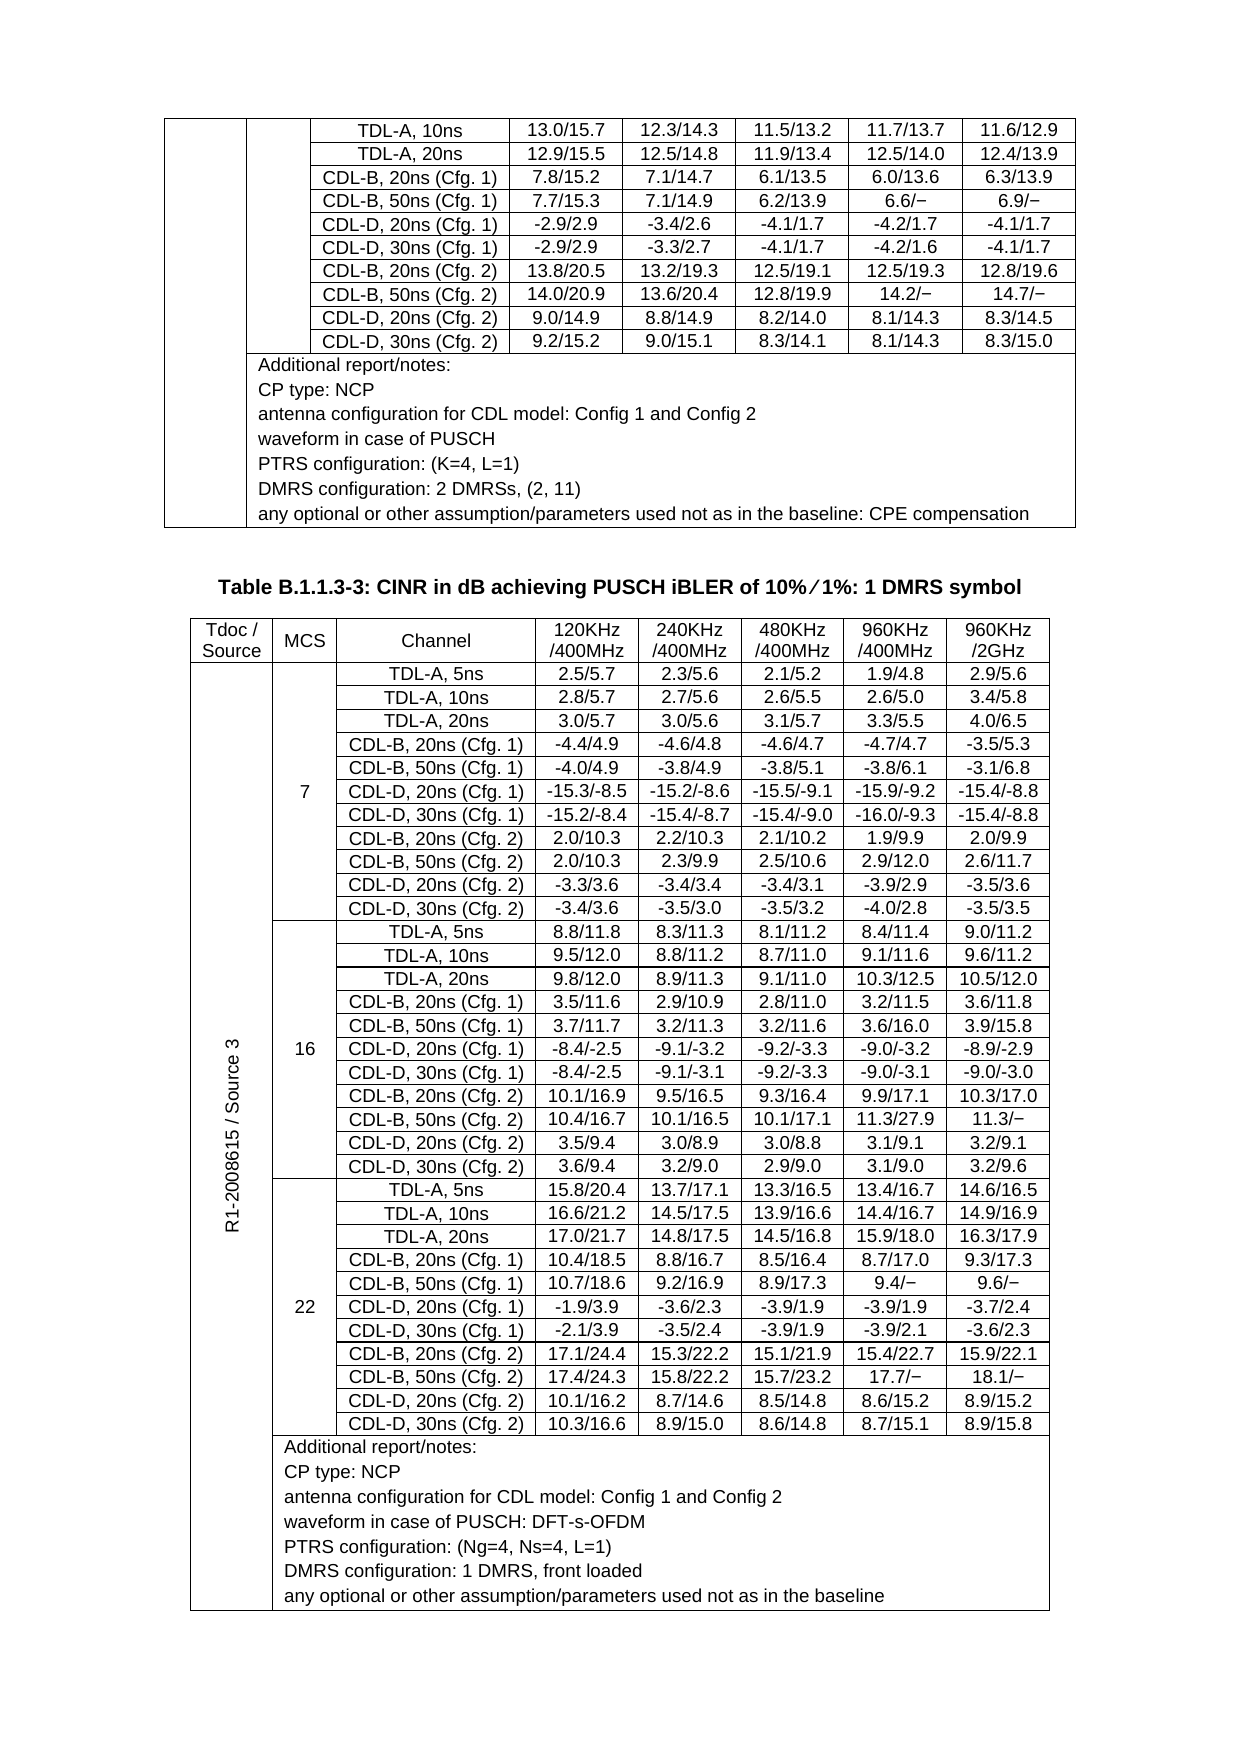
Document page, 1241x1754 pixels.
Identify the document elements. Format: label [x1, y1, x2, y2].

table_cell [639, 1366, 741, 1388]
table_cell [947, 827, 1049, 849]
table_cell [849, 166, 962, 188]
table_cell [510, 190, 622, 212]
table_cell [947, 921, 1049, 943]
table_header [639, 619, 741, 662]
table_cell [639, 686, 741, 709]
table_cell [844, 1132, 946, 1154]
table_cell [947, 1038, 1049, 1060]
table_cell [536, 1366, 638, 1388]
table_cell [337, 1225, 535, 1248]
table_cell [311, 236, 509, 259]
table_cell [736, 260, 848, 282]
table_cell [947, 1108, 1049, 1131]
table_cell [536, 1038, 638, 1060]
table_cell [736, 307, 848, 329]
table_cell [639, 1296, 741, 1318]
table_cell [947, 1249, 1049, 1271]
table_cell [947, 1413, 1049, 1435]
table_cell [273, 1436, 1049, 1610]
table_cell [510, 283, 622, 306]
table_cell [844, 1014, 946, 1037]
table_cell [639, 1155, 741, 1177]
table_cell [947, 686, 1049, 709]
table_cell [736, 166, 848, 188]
table_cell [947, 1061, 1049, 1084]
table_cell [337, 1319, 535, 1341]
table_cell [536, 1179, 638, 1201]
table_cell [311, 190, 509, 212]
table_cell [337, 757, 535, 779]
table_cell [742, 1272, 843, 1294]
table_cell [742, 1413, 843, 1435]
table_cell [947, 968, 1049, 990]
table_cell [337, 1272, 535, 1294]
table_cell [844, 1366, 946, 1388]
table_cell [639, 1202, 741, 1224]
table_cell [623, 166, 735, 188]
table_cell [947, 663, 1049, 685]
table_cell [844, 1038, 946, 1060]
table_cell [947, 733, 1049, 756]
table_cell [947, 1343, 1049, 1365]
table_cell [639, 1319, 741, 1341]
table_cell [337, 968, 535, 990]
table_cell [337, 944, 535, 966]
table_cell [639, 827, 741, 849]
table_cell [337, 1179, 535, 1201]
table_cell [963, 260, 1075, 282]
table_cell [742, 1061, 843, 1084]
table_header [273, 619, 336, 662]
table_cell [337, 1366, 535, 1388]
table_cell [844, 1155, 946, 1177]
table_cell [742, 1249, 843, 1271]
table_cell [247, 119, 310, 352]
table_cell [623, 236, 735, 259]
table_cell [536, 1202, 638, 1224]
table_cell [947, 1155, 1049, 1177]
table_cell [742, 780, 843, 802]
table_cell [510, 236, 622, 259]
table_cell [849, 330, 962, 352]
table_cell [337, 710, 535, 732]
table_cell [337, 686, 535, 709]
table_cell [963, 330, 1075, 352]
table_cell [337, 1202, 535, 1224]
table_cell [273, 1179, 336, 1435]
table_cell [947, 1085, 1049, 1107]
table_cell [337, 1413, 535, 1435]
table_cell [742, 710, 843, 732]
table_cell [623, 143, 735, 165]
table_cell [337, 733, 535, 756]
table_cell [742, 874, 843, 896]
table_cell [639, 1225, 741, 1248]
table_cell [639, 780, 741, 802]
table_cell [337, 874, 535, 896]
table_cell [736, 119, 848, 142]
table_cell [337, 1296, 535, 1318]
table_cell [536, 1296, 638, 1318]
table_cell [536, 733, 638, 756]
table_cell [337, 1038, 535, 1060]
table_cell [963, 283, 1075, 306]
table_cell [536, 850, 638, 873]
table_cell [639, 1249, 741, 1271]
table_cell [736, 330, 848, 352]
table_cell [639, 710, 741, 732]
table_cell [947, 1202, 1049, 1224]
table_cell [844, 1225, 946, 1248]
table_cell [844, 804, 946, 826]
table_cell [844, 968, 946, 990]
table_cell [639, 1061, 741, 1084]
table_cell [844, 897, 946, 919]
table_cell [742, 1319, 843, 1341]
table_cell [623, 119, 735, 142]
table_cell [849, 213, 962, 235]
table_cell [947, 1225, 1049, 1248]
table_cell [639, 663, 741, 685]
table_cell [742, 1225, 843, 1248]
table_cell [337, 1061, 535, 1084]
table_cell [963, 236, 1075, 259]
table_cell [623, 213, 735, 235]
table_cell [311, 166, 509, 188]
table_cell [844, 1389, 946, 1412]
table_cell [623, 283, 735, 306]
table_cell [536, 874, 638, 896]
table_cell [536, 1061, 638, 1084]
table_cell [844, 1061, 946, 1084]
table_cell [947, 944, 1049, 966]
table_cell [849, 236, 962, 259]
table_cell [623, 190, 735, 212]
table_cell [742, 1296, 843, 1318]
table_cell [849, 143, 962, 165]
table_cell [849, 260, 962, 282]
table_cell [337, 1108, 535, 1131]
table_cell [536, 804, 638, 826]
table_cell [536, 1085, 638, 1107]
table_cell [639, 944, 741, 966]
table_cell [311, 119, 509, 142]
table_cell [947, 850, 1049, 873]
table_cell [963, 143, 1075, 165]
table_cell [337, 1014, 535, 1037]
table_cell [536, 1155, 638, 1177]
table_cell [844, 780, 946, 802]
table_cell [742, 733, 843, 756]
table_cell [639, 897, 741, 919]
table_cell [273, 921, 336, 1177]
table_cell [510, 143, 622, 165]
table_cell [639, 991, 741, 1013]
table_cell [536, 991, 638, 1013]
table_cell [742, 827, 843, 849]
table_cell [963, 119, 1075, 142]
table_cell [844, 1413, 946, 1435]
table_cell [639, 850, 741, 873]
table_cell [639, 874, 741, 896]
table_cell [623, 330, 735, 352]
table_cell [742, 1155, 843, 1177]
table_header [742, 619, 843, 662]
table_cell [639, 804, 741, 826]
table_cell [337, 850, 535, 873]
table_cell [844, 991, 946, 1013]
table_cell [947, 757, 1049, 779]
table_cell [337, 1389, 535, 1412]
table_header [191, 619, 272, 662]
table_cell [947, 1319, 1049, 1341]
table_cell [536, 921, 638, 943]
table_cell [639, 1413, 741, 1435]
table_cell [963, 166, 1075, 188]
table_cell [844, 921, 946, 943]
table_cell [536, 1343, 638, 1365]
table_cell [742, 921, 843, 943]
table_cell [742, 1366, 843, 1388]
table_cell [311, 330, 509, 352]
table_cell [536, 968, 638, 990]
table_cell [639, 1179, 741, 1201]
table_cell [742, 991, 843, 1013]
table_cell [510, 307, 622, 329]
table_cell [639, 1343, 741, 1365]
table_cell [337, 1132, 535, 1154]
table_cell [536, 663, 638, 685]
table_cell [742, 686, 843, 709]
table_header [536, 619, 638, 662]
table_cell [736, 236, 848, 259]
table_cell [844, 850, 946, 873]
table_cell [337, 804, 535, 826]
table_cell [736, 190, 848, 212]
table_cell [536, 1108, 638, 1131]
table_cell [742, 1085, 843, 1107]
table_cell [510, 330, 622, 352]
table_cell [623, 307, 735, 329]
table_cell [947, 897, 1049, 919]
table_cell [844, 874, 946, 896]
table_cell [849, 119, 962, 142]
table_cell [311, 143, 509, 165]
table_cell [337, 897, 535, 919]
table_cell [742, 968, 843, 990]
table_cell [639, 1038, 741, 1060]
table_cell [844, 663, 946, 685]
table_cell [639, 1085, 741, 1107]
table_cell [742, 850, 843, 873]
table_cell [536, 1249, 638, 1271]
table_cell [191, 663, 272, 1610]
table_cell [844, 1319, 946, 1341]
table_cell [510, 260, 622, 282]
table_cell [639, 1014, 741, 1037]
table_cell [247, 354, 1075, 527]
table_cell [639, 968, 741, 990]
table_cell [844, 1202, 946, 1224]
table_cell [947, 780, 1049, 802]
table_cell [844, 1296, 946, 1318]
table_cell [947, 874, 1049, 896]
table_cell [844, 1108, 946, 1131]
table_cell [742, 1202, 843, 1224]
table_cell [311, 283, 509, 306]
table_cell [844, 733, 946, 756]
table_cell [742, 1038, 843, 1060]
table_cell [639, 733, 741, 756]
table_cell [536, 1272, 638, 1294]
table_cell [337, 827, 535, 849]
table_cell [844, 1249, 946, 1271]
table_cell [742, 1343, 843, 1365]
table_cell [311, 213, 509, 235]
table_cell [536, 757, 638, 779]
table_cell [844, 686, 946, 709]
table_cell [639, 1108, 741, 1131]
table_cell [844, 710, 946, 732]
table_cell [742, 663, 843, 685]
table_cell [963, 213, 1075, 235]
table_cell [536, 1389, 638, 1412]
table_cell [947, 804, 1049, 826]
table_cell [536, 1319, 638, 1341]
table_cell [311, 260, 509, 282]
table_header [844, 619, 946, 662]
table_cell [844, 827, 946, 849]
table_cell [623, 260, 735, 282]
table_cell [849, 283, 962, 306]
table_cell [849, 190, 962, 212]
table_cell [536, 780, 638, 802]
table_cell [536, 944, 638, 966]
table_cell [536, 1413, 638, 1435]
table_cell [337, 1085, 535, 1107]
table_cell [947, 1272, 1049, 1294]
table_cell [844, 1179, 946, 1201]
table_cell [510, 119, 622, 142]
table_cell [742, 1132, 843, 1154]
table_cell [844, 757, 946, 779]
table_cell [742, 1389, 843, 1412]
table_cell [536, 1225, 638, 1248]
table_cell [742, 757, 843, 779]
table_cell [639, 1272, 741, 1294]
table_cell [536, 1014, 638, 1037]
table_cell [337, 1343, 535, 1365]
table_cell [536, 686, 638, 709]
table_cell [337, 921, 535, 943]
table_cell [947, 1132, 1049, 1154]
table_cell [963, 307, 1075, 329]
table_cell [337, 991, 535, 1013]
table_cell [639, 1389, 741, 1412]
table_cell [844, 1343, 946, 1365]
table_cell [536, 710, 638, 732]
table_cell [947, 1366, 1049, 1388]
table_cell [337, 1249, 535, 1271]
table_cell [844, 944, 946, 966]
table_cell [639, 921, 741, 943]
table_cell [337, 780, 535, 802]
table_cell [742, 1179, 843, 1201]
table_cell [736, 143, 848, 165]
table_cell [273, 663, 336, 919]
table_header [337, 619, 535, 662]
table_cell [742, 944, 843, 966]
table_cell [742, 1014, 843, 1037]
table_cell [311, 307, 509, 329]
table_cell [337, 663, 535, 685]
table_cell [947, 991, 1049, 1013]
table_cell [536, 827, 638, 849]
table_cell [736, 283, 848, 306]
table_cell [639, 757, 741, 779]
table_cell [947, 1014, 1049, 1037]
table_cell [736, 213, 848, 235]
table_cell [536, 897, 638, 919]
table_cell [337, 1155, 535, 1177]
table_cell [844, 1085, 946, 1107]
table_cell [947, 1179, 1049, 1201]
table_cell [947, 1389, 1049, 1412]
table_header [947, 619, 1049, 662]
table_cell [963, 190, 1075, 212]
table_cell [742, 897, 843, 919]
table_cell [947, 710, 1049, 732]
table_cell [849, 307, 962, 329]
table_cell [510, 166, 622, 188]
table_cell [947, 1296, 1049, 1318]
table_cell [510, 213, 622, 235]
table_cell [742, 1108, 843, 1131]
table_cell [639, 1132, 741, 1154]
table_cell [536, 1132, 638, 1154]
table_cell [742, 804, 843, 826]
table_cell [844, 1272, 946, 1294]
